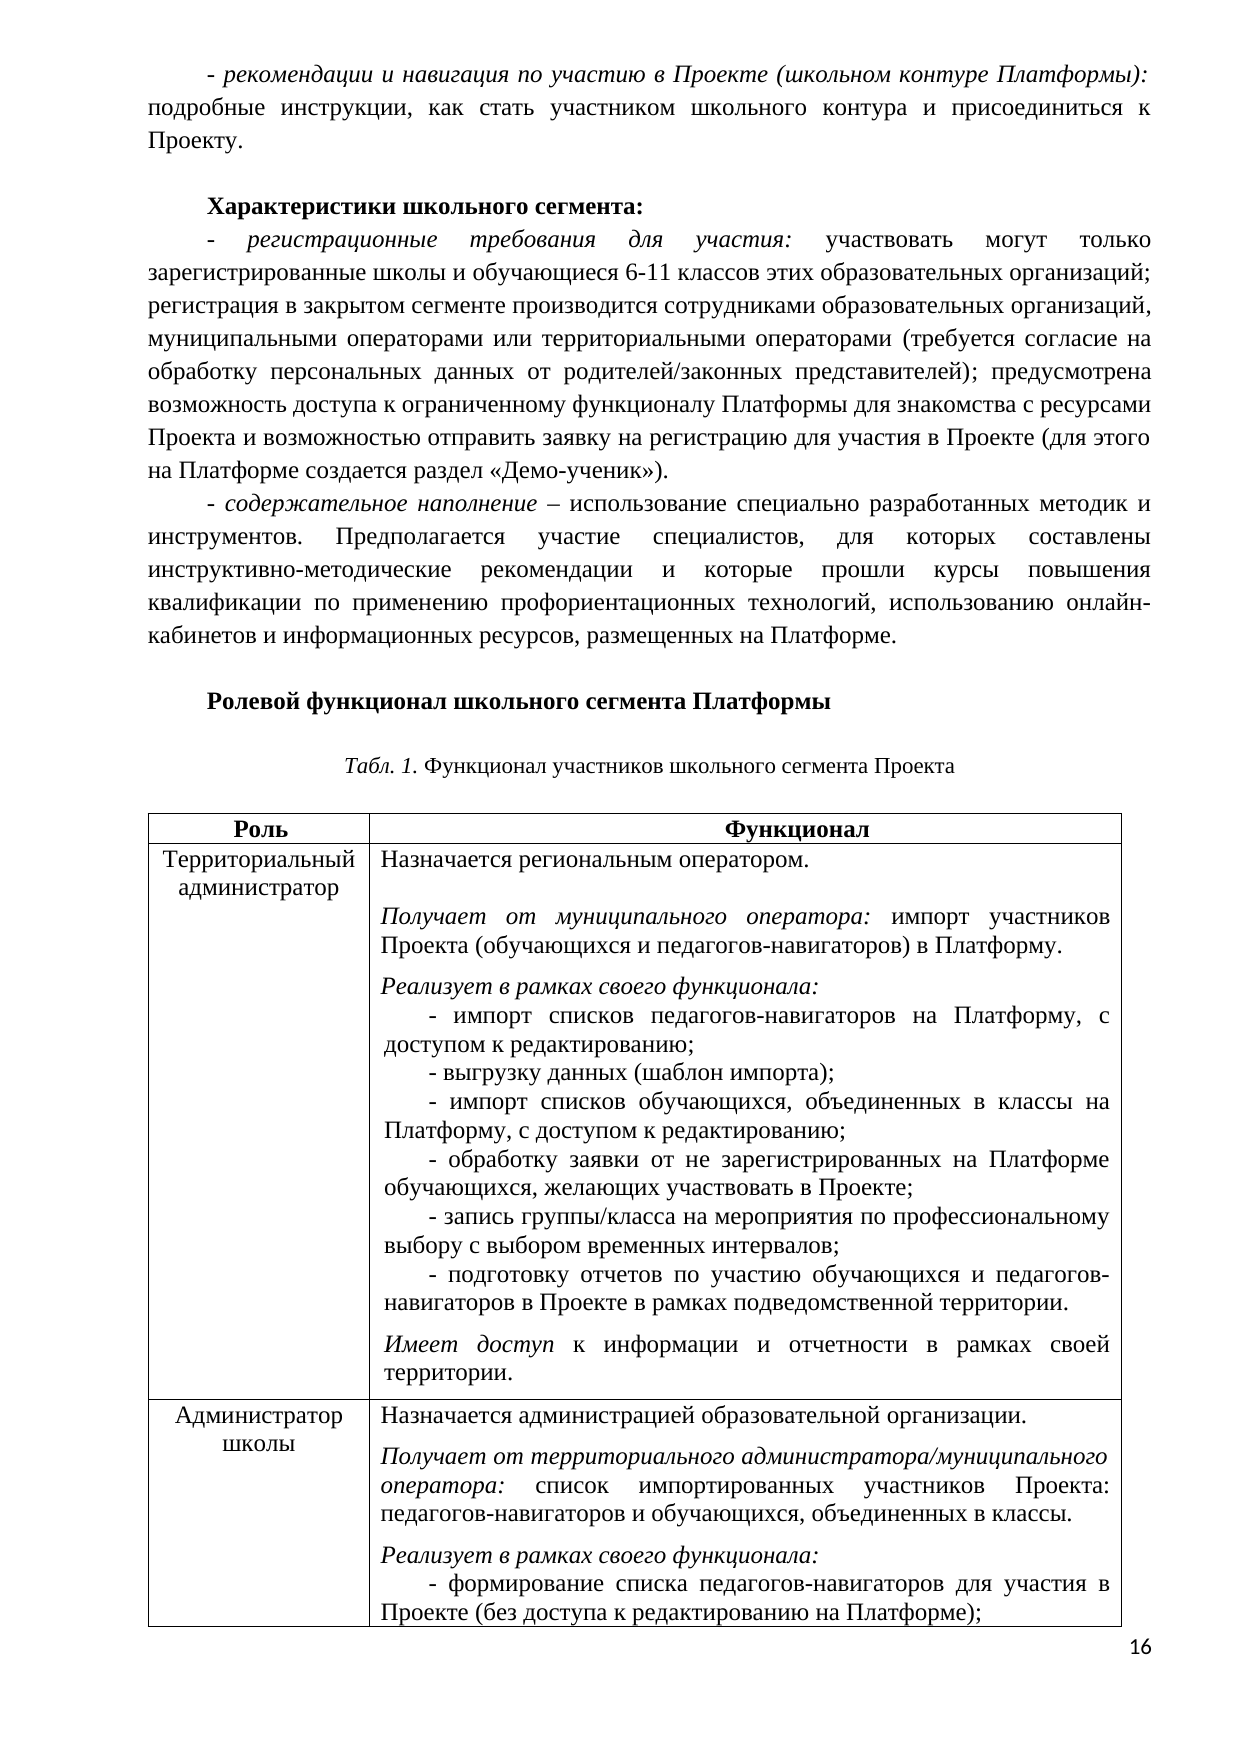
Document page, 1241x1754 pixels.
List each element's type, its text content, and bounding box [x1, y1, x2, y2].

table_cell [370, 1400, 1121, 1626]
table_cell Назначается региональным оператором. Получает от муниципального оператора: импорт участников Проекта (обучающихся и педагогов-навигаторов) в Платформу. Реализует в рамках своего функционала: - импорт списков педагогов-навигаторов на Платформу, с доступом к редактированию; - выгрузку данных (шаблон импорта); - импорт списков обучающихся, объединенных в классы на Платформу, с доступом к редактированию; - обработку заявки от не зарегистрированных на Платформе обучающихся, желающих участвовать в Проекте; - запись группы/класса на мероприятия по профессиональному выбору с выбором временных интервалов; - подготовку отчетов по участию обучающихся и педагогов-навигаторов в Проекте в рамках подведомственной территории. Имеет доступ к информации и отчетности в рамках своей территории. [370, 844, 1121, 1399]
text Табл. 1. Функционал участников школьного сегмента Проекта [148, 752, 1152, 779]
table_cell Территориальный администратор [149, 844, 369, 1399]
text - содержательное наполнение – использование специально разработанных методик и инструментов. Предполагается участие специалистов, для которых составлены инструктивно-методические рекомендации и которые прошли курсы повышения квалификации по применению профориентационных технологий, использованию онлайн-кабинетов и информационных ресурсов, размещенных на Платформе. [148, 488, 1152, 649]
table_header Роль [149, 814, 369, 843]
text - рекомендации и навигация по участию в Проекте (школьном контуре Платформы): подробные инструкции, как стать участником школьного контура и присоединиться к Проекту. [148, 59, 1152, 154]
table_cell Администратор школы [149, 1400, 369, 1626]
text Характеристики школьного сегмента: [148, 191, 1152, 220]
table_header Функционал [370, 814, 1121, 843]
text Ролевой функционал школьного сегмента Платформы [148, 686, 1152, 715]
text - регистрационные требования для участия: участвовать могут только зарегистрированные школы и обучающиеся 6-11 классов этих образовательных организаций; регистрация в закрытом сегменте производится сотрудниками образовательных организаций, муниципальными операторами или территориальными операторами (требуется согласие на обработку персональных данных от родителей/законных представителей); предусмотрена возможность доступа к ограниченному функционалу Платформы для знакомства с ресурсами Проекта и возможностью отправить заявку на регистрацию для участия в Проекте (для этого на Платформе создается раздел «Демо-ученик»). [148, 224, 1152, 484]
